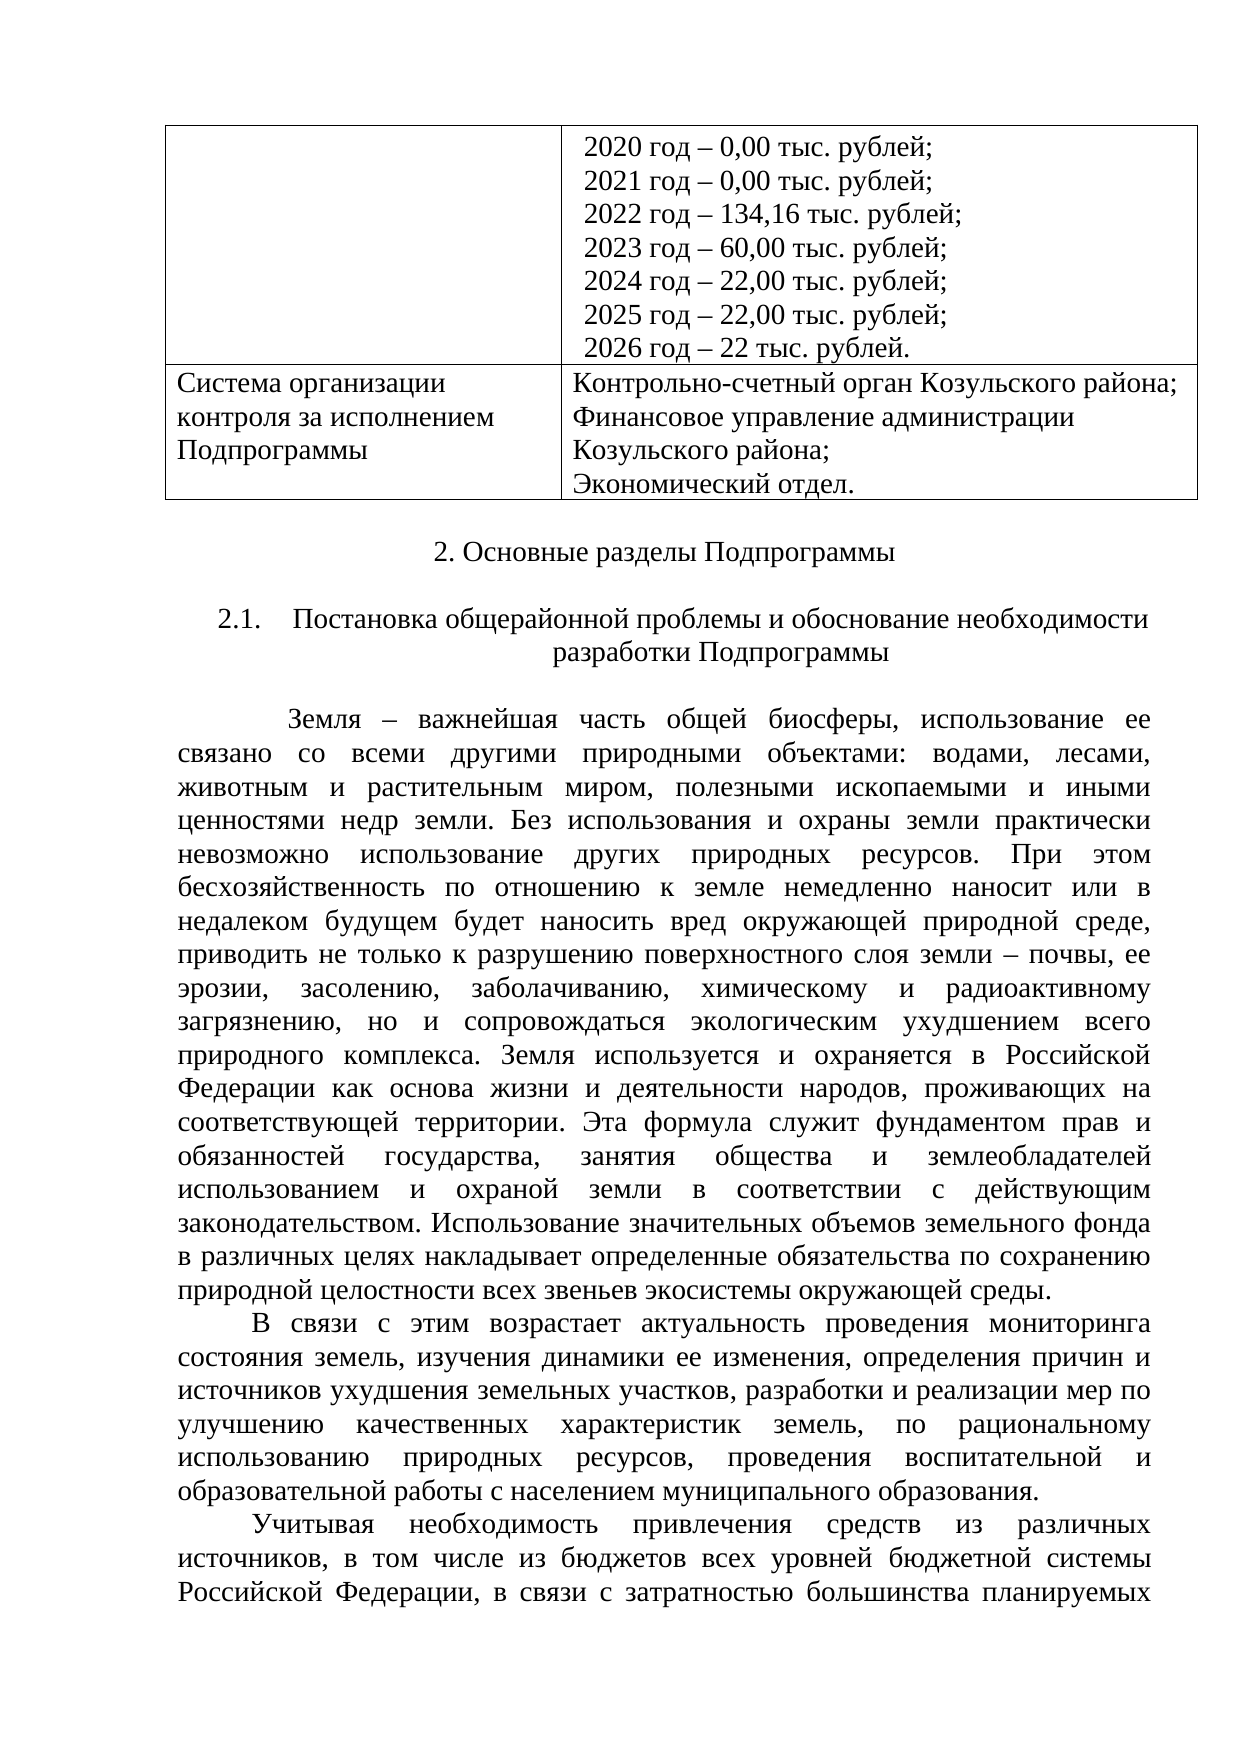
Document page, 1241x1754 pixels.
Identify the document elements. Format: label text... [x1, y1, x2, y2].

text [177, 1507, 1152, 1607]
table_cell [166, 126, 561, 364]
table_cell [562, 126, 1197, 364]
text В связи с этим возрастает актуальность проведения мониторинга состояния земель, изучения динамики ее изменения, определения причин и источников ухудшения земельных участков, разработки и реализации мер по улучшению качественных характеристик земель, по рациональному использованию природных ресурсов, проведения воспитательной и образовательной работы с населением муниципального образования. [177, 1305, 1152, 1507]
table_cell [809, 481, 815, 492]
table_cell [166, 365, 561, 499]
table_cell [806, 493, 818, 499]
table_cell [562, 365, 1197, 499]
text Земля – важнейшая часть общей биосферы, использование ее связано со всеми другими природными объектами: водами, лесами, животным и растительным миром, полезными ископаемыми и иными ценностями недр земли. Без использования и охраны земли практически невозможно использование других природных ресурсов. При этом бесхозяйственность по отношению к земле немедленно наносит или в недалеком будущем будет наносить вред окружающей природной среде, приводить не только к разрушению поверхностного слоя земли – почвы, ее эрозии, засолению, заболачиванию, химическому и радиоактивному загрязнению, но и сопровождаться экологическим ухудшением всего природного комплекса. Земля используется и охраняется в Российской Федерации как основа жизни и деятельности народов, проживающих на соответствующей территории. Эта формула служит фундаментом прав и обязанностей государства, занятия общества и землеобладателей использованием и охраной земли в соответствии с действующим законодательством. Использование значительных объемов земельного фонда в различных целях накладывает определенные обязательства по сохранению природной целостности всех звеньев экосистемы окружающей среды. [177, 702, 1152, 1305]
list Постановка общерайонной проблемы и обоснование необходимости разработки Подпрограммы [215, 601, 1152, 668]
text 2. Основные разделы Подпрограммы [177, 534, 1152, 567]
